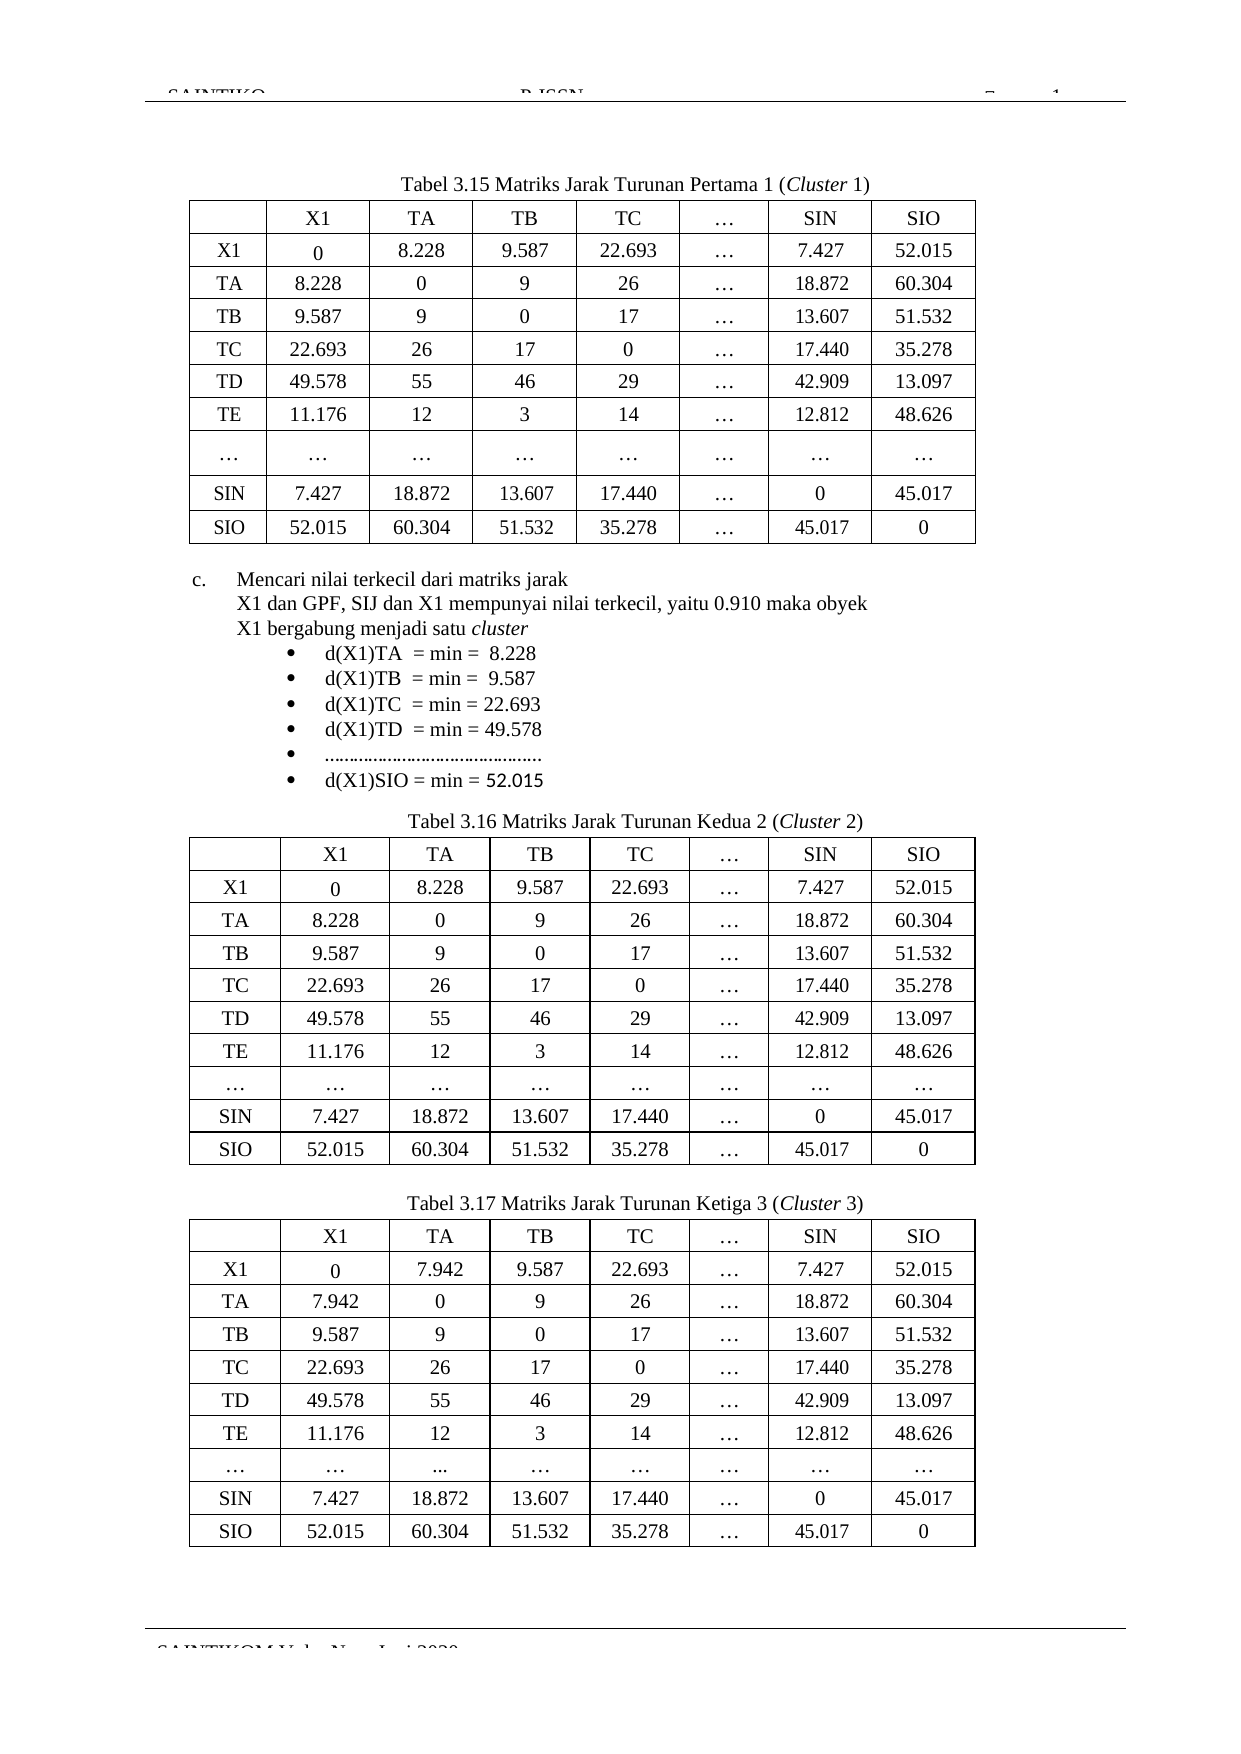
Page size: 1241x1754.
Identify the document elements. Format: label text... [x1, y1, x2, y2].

table_cell 60.304 [872, 1285, 974, 1317]
table_cell 52.015 [872, 234, 975, 266]
table_cell … [267, 431, 369, 475]
table_header TC [577, 201, 679, 233]
table_header SIN [769, 838, 871, 869]
table_cell … [281, 1067, 389, 1099]
table_cell … [680, 476, 768, 509]
table_cell 60.304 [390, 1133, 489, 1164]
table_cell … [690, 1285, 768, 1317]
table_cell … [190, 1449, 280, 1481]
table_header [190, 838, 280, 869]
table_cell 45.017 [872, 1482, 974, 1513]
table_cell 60.304 [872, 267, 975, 298]
table_cell 48.626 [872, 398, 975, 429]
table_cell SIN [190, 476, 266, 509]
table_cell 12.812 [769, 1416, 871, 1448]
table_cell 11.176 [267, 398, 369, 429]
table_cell … [872, 1449, 974, 1481]
table_cell 11.176 [281, 1034, 389, 1066]
table_cell … [690, 1252, 768, 1284]
table_cell 14 [577, 398, 679, 429]
table_cell TB [190, 936, 280, 968]
table_cell 35.278 [872, 332, 975, 364]
table_cell … [680, 299, 768, 331]
table_cell 46 [473, 365, 576, 397]
table_header TC [591, 838, 689, 869]
table_cell 9 [390, 936, 489, 968]
table_cell … [690, 871, 768, 902]
table_header X1 [281, 1220, 389, 1251]
table_cell TE [190, 1416, 280, 1448]
table_cell 17.440 [591, 1100, 689, 1131]
table_cell … [690, 1515, 768, 1546]
table_cell 0 [591, 1351, 689, 1382]
table_cell 9.587 [281, 936, 389, 968]
table_cell 51.532 [491, 1133, 589, 1164]
table_cell 0 [872, 1515, 974, 1546]
table_header SIN [769, 201, 871, 233]
table_cell 60.304 [370, 511, 472, 542]
table_cell 17 [491, 1351, 589, 1382]
table_cell 18.872 [390, 1482, 489, 1513]
table_cell … [690, 903, 768, 935]
table_cell 55 [390, 1002, 489, 1033]
table_cell 13.607 [769, 1318, 871, 1349]
table_cell 22.693 [577, 234, 679, 266]
table_cell 0 [769, 476, 871, 509]
table_cell 48.626 [872, 1034, 974, 1066]
table_cell TC [190, 1351, 280, 1382]
table_cell … [690, 936, 768, 968]
table_cell 45.017 [769, 1133, 871, 1164]
table_cell 0 [872, 1133, 974, 1164]
table_cell 13.607 [473, 476, 576, 509]
list d(X1)TB = min = 9.587 [287, 665, 1136, 691]
table_cell X1 [190, 234, 266, 266]
table_cell 0 [491, 1318, 589, 1349]
table_cell 26 [577, 267, 679, 298]
list d(X1)SIO = min = 52.015 [287, 767, 1136, 792]
table_cell 51.532 [872, 936, 974, 968]
table_cell 14 [591, 1416, 689, 1448]
table_cell 12.812 [769, 398, 871, 429]
table_cell … [473, 431, 576, 475]
table_cell 3 [473, 398, 576, 429]
table_cell … [769, 431, 871, 475]
table_cell TD [190, 1384, 280, 1415]
table_cell 17 [591, 936, 689, 968]
table_cell 17.440 [769, 969, 871, 1001]
table_cell 29 [591, 1384, 689, 1415]
table_cell 35.278 [591, 1515, 689, 1546]
table_cell 18.872 [769, 1285, 871, 1317]
table_cell TD [190, 365, 266, 397]
table_header X1 [267, 201, 369, 233]
table_cell … [872, 1067, 974, 1099]
table_cell … [190, 1067, 280, 1099]
table_cell … [690, 1034, 768, 1066]
table_cell 17 [491, 969, 589, 1001]
table_cell SIO [190, 511, 266, 542]
table_cell 17 [591, 1318, 689, 1349]
table_cell 9 [491, 903, 589, 935]
table_cell 9.587 [491, 1252, 589, 1284]
table_header X1 [281, 838, 389, 869]
table_cell 9 [370, 299, 472, 331]
text X1 dan GPF, SIJ dan X1 mempunyai nilai terkecil, yaitu 0.910 maka obyek X1 bergabung menjadi satu cluster [236, 591, 891, 639]
table_cell 3 [491, 1416, 589, 1448]
table_cell 17 [577, 299, 679, 331]
table_cell 51.532 [473, 511, 576, 542]
table_cell … [690, 969, 768, 1001]
table_cell 22.693 [591, 871, 689, 902]
table_header SIN [769, 1220, 871, 1251]
list d(X1)TC = min = 22.693 [287, 691, 1136, 716]
table_cell 52.015 [267, 511, 369, 542]
table_cell 7.427 [281, 1100, 389, 1131]
table_cell … [680, 511, 768, 542]
table_cell 0 [491, 936, 589, 968]
table_cell 0 [872, 511, 975, 542]
table_cell 8.228 [370, 234, 472, 266]
table_cell … [577, 431, 679, 475]
table_cell TE [190, 398, 266, 429]
table_cell TB [190, 299, 266, 331]
table_cell … [690, 1449, 768, 1481]
table_cell 7.427 [769, 234, 871, 266]
table_cell 12 [370, 398, 472, 429]
table_cell 17.440 [591, 1482, 689, 1513]
table_cell 9.587 [473, 234, 576, 266]
table_cell 9 [473, 267, 576, 298]
table_cell … [491, 1067, 589, 1099]
table_cell 17.440 [577, 476, 679, 509]
table_cell 49.578 [267, 365, 369, 397]
table_cell 26 [370, 332, 472, 364]
table_cell 13.607 [769, 299, 871, 331]
text Tabel 3.15 Matriks Jarak Turunan Pertama 1 (Cluster 1) [229, 172, 1041, 196]
list d(X1)TD = min = 49.578 [287, 716, 1136, 741]
table_cell 9 [390, 1318, 489, 1349]
table_cell … [690, 1067, 768, 1099]
table_cell 35.278 [591, 1133, 689, 1164]
table_header TA [370, 201, 472, 233]
table_header TB [491, 838, 589, 869]
table_cell 7.427 [267, 476, 369, 509]
table_cell … [690, 1318, 768, 1349]
table_cell … [769, 1449, 871, 1481]
table_cell 35.278 [872, 1351, 974, 1382]
table_cell 17.440 [769, 332, 871, 364]
table_cell 0 [769, 1100, 871, 1131]
table_cell 0 [591, 969, 689, 1001]
table_header SIO [872, 201, 975, 233]
table_cell 9 [491, 1285, 589, 1317]
list d(X1)TA = min = 8.228 [287, 639, 1136, 665]
table_cell … [690, 1002, 768, 1033]
table_cell SIO [190, 1133, 280, 1164]
table_cell 18.872 [390, 1100, 489, 1131]
table_cell 0 [281, 1252, 389, 1284]
table_cell 18.872 [769, 267, 871, 298]
table_cell 60.304 [872, 903, 974, 935]
table_cell 35.278 [872, 969, 974, 1001]
table_cell 13.607 [491, 1100, 589, 1131]
table_cell X1 [190, 871, 280, 902]
table_cell … [190, 431, 266, 475]
table_cell 0 [281, 871, 389, 902]
table_cell 0 [267, 234, 369, 266]
table_cell … [690, 1482, 768, 1513]
table_cell TA [190, 903, 280, 935]
table_cell 42.909 [769, 365, 871, 397]
table_cell … [680, 431, 768, 475]
table_cell 0 [390, 1285, 489, 1317]
table_cell … [680, 365, 768, 397]
table_cell 7.942 [281, 1285, 389, 1317]
table_cell 51.532 [872, 1318, 974, 1349]
table_cell TC [190, 332, 266, 364]
table_cell 7.427 [281, 1482, 389, 1513]
table_cell 18.872 [370, 476, 472, 509]
table_cell 13.607 [491, 1482, 589, 1513]
table_header TB [473, 201, 576, 233]
table_cell 55 [390, 1384, 489, 1415]
table_cell 46 [491, 1002, 589, 1033]
table_cell SIO [190, 1515, 280, 1546]
table_cell 22.693 [281, 1351, 389, 1382]
table_cell 8.228 [267, 267, 369, 298]
table_header TA [390, 1220, 489, 1251]
table_cell … [690, 1416, 768, 1448]
table_cell 13.097 [872, 1384, 974, 1415]
table_cell 7.942 [390, 1252, 489, 1284]
table_cell … [591, 1067, 689, 1099]
table_cell 18.872 [769, 903, 871, 935]
table_cell 26 [390, 969, 489, 1001]
table_cell 11.176 [281, 1416, 389, 1448]
table_cell … [872, 431, 975, 475]
table_cell 51.532 [491, 1515, 589, 1546]
table_cell 45.017 [872, 1100, 974, 1131]
table_cell 13.607 [769, 936, 871, 968]
table_cell 17 [473, 332, 576, 364]
table_cell TA [190, 267, 266, 298]
table_cell 29 [577, 365, 679, 397]
table_cell 0 [473, 299, 576, 331]
table_cell 26 [591, 903, 689, 935]
table_cell TD [190, 1002, 280, 1033]
table_cell 49.578 [281, 1384, 389, 1415]
table_header … [690, 1220, 768, 1251]
table_cell … [370, 431, 472, 475]
table_cell 52.015 [872, 871, 974, 902]
table_cell 0 [769, 1482, 871, 1513]
table_cell 7.427 [769, 871, 871, 902]
table_cell 8.228 [281, 903, 389, 935]
table_cell 35.278 [577, 511, 679, 542]
table_cell 52.015 [281, 1515, 389, 1546]
table_cell 49.578 [281, 1002, 389, 1033]
table_cell 29 [591, 1002, 689, 1033]
table_cell … [690, 1133, 768, 1164]
table_cell 0 [370, 267, 472, 298]
table_cell 52.015 [281, 1133, 389, 1164]
table_cell 52.015 [872, 1252, 974, 1284]
table_header TC [591, 1220, 689, 1251]
table_cell X1 [190, 1252, 280, 1284]
table_cell 26 [390, 1351, 489, 1382]
table_cell 48.626 [872, 1416, 974, 1448]
text Tabel 3.16 Matriks Jarak Turunan Kedua 2 (Cluster 2) [229, 809, 1041, 833]
table_cell … [591, 1449, 689, 1481]
table_cell 51.532 [872, 299, 975, 331]
table_cell 12 [390, 1416, 489, 1448]
table_header … [680, 201, 768, 233]
table_cell 45.017 [872, 476, 975, 509]
table_cell 42.909 [769, 1002, 871, 1033]
table_cell 0 [577, 332, 679, 364]
table_cell 22.693 [267, 332, 369, 364]
table_header [190, 1220, 280, 1251]
table_cell 42.909 [769, 1384, 871, 1415]
table_cell … [769, 1067, 871, 1099]
table_header TB [491, 1220, 589, 1251]
table_header SIO [872, 1220, 974, 1251]
table_cell 13.097 [872, 1002, 974, 1033]
table_header [190, 201, 266, 233]
table_cell 22.693 [591, 1252, 689, 1284]
table_cell 55 [370, 365, 472, 397]
table_cell 13.097 [872, 365, 975, 397]
table_cell 7.427 [769, 1252, 871, 1284]
table_cell … [680, 398, 768, 429]
table_cell 12 [390, 1034, 489, 1066]
table_header TA [390, 838, 489, 869]
table_cell SIN [190, 1100, 280, 1131]
table_cell ... [390, 1449, 489, 1481]
table_header SIO [872, 838, 974, 869]
list ……………………………………... [287, 741, 1136, 767]
table_cell 9.587 [281, 1318, 389, 1349]
table_cell … [690, 1100, 768, 1131]
table_cell SIN [190, 1482, 280, 1513]
list Mencari nilai terkecil dari matriks jarak [192, 567, 1136, 591]
table_cell 0 [390, 903, 489, 935]
table_cell 17.440 [769, 1351, 871, 1382]
table_cell 45.017 [769, 1515, 871, 1546]
table_cell TB [190, 1318, 280, 1349]
table_cell … [491, 1449, 589, 1481]
text Tabel 3.17 Matriks Jarak Turunan Ketiga 3 (Cluster 3) [229, 1191, 1041, 1215]
table_cell … [281, 1449, 389, 1481]
table_cell 26 [591, 1285, 689, 1317]
table_cell 46 [491, 1384, 589, 1415]
table_cell … [690, 1351, 768, 1382]
table_cell 8.228 [390, 871, 489, 902]
table_cell 14 [591, 1034, 689, 1066]
table_cell 9.587 [267, 299, 369, 331]
table_cell 60.304 [390, 1515, 489, 1546]
table_cell … [680, 332, 768, 364]
table_cell 22.693 [281, 969, 389, 1001]
table_cell … [690, 1384, 768, 1415]
table_cell … [680, 267, 768, 298]
table_cell TE [190, 1034, 280, 1066]
table_cell … [390, 1067, 489, 1099]
table_cell 3 [491, 1034, 589, 1066]
table_cell TC [190, 969, 280, 1001]
table_cell 9.587 [491, 871, 589, 902]
table_header … [690, 838, 768, 869]
table_cell TA [190, 1285, 280, 1317]
table_cell 12.812 [769, 1034, 871, 1066]
table_cell … [680, 234, 768, 266]
table_cell 45.017 [769, 511, 871, 542]
